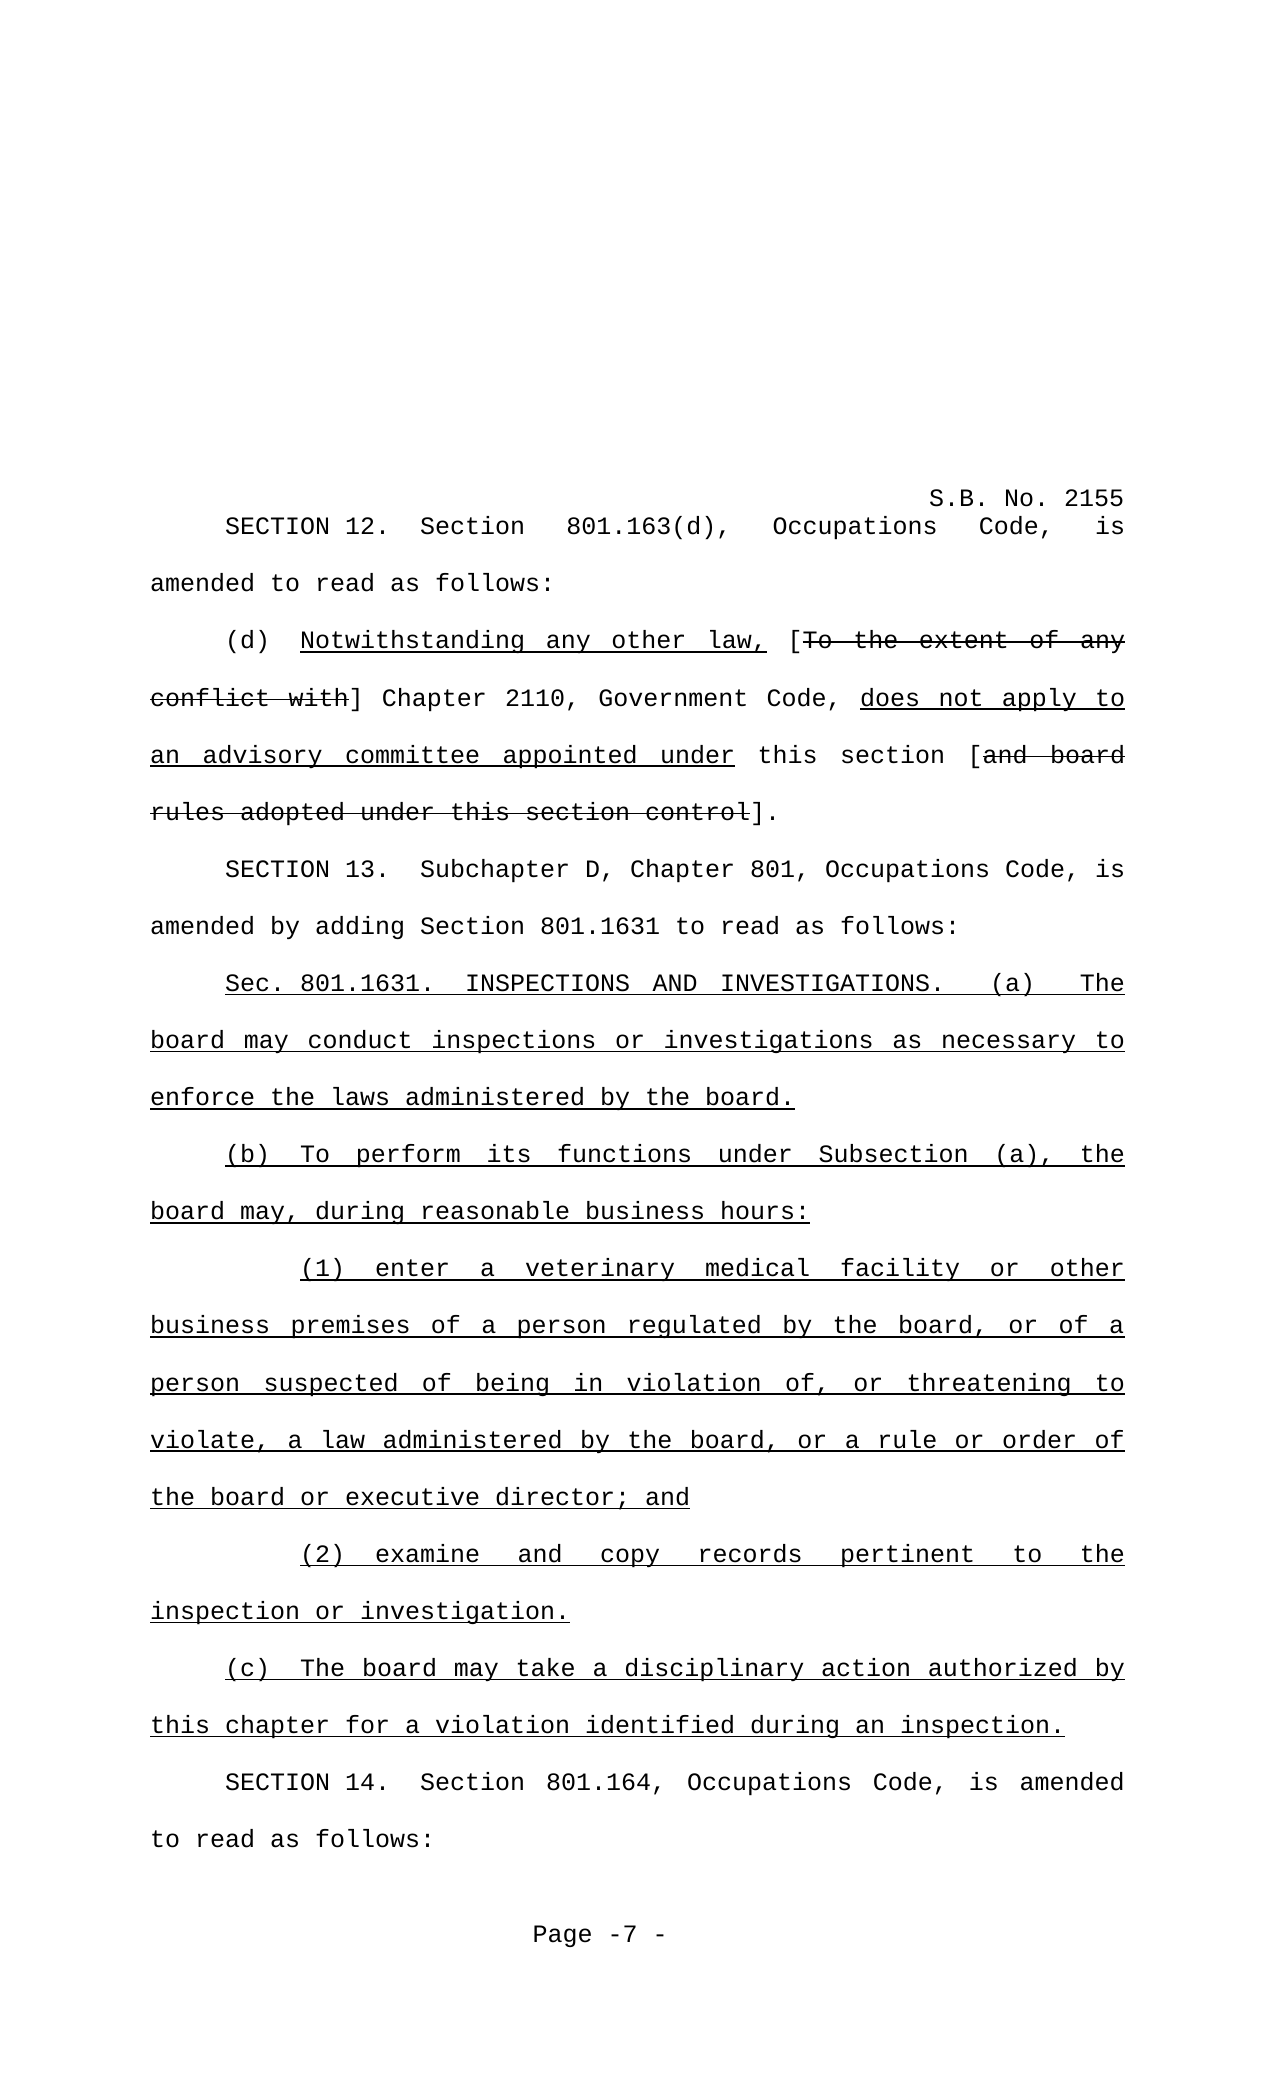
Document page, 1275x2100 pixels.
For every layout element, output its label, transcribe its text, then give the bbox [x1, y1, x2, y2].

text Sec. 801.1631. INSPECTIONS AND INVESTIGATIONS. (a) The board may conduct inspections or investigations as necessary to enforce the laws administered by the board. [150, 1052, 1125, 1113]
text Sec. 801.1631. INSPECTIONS AND INVESTIGATIONS. (a) The board may conduct inspections or investigations as necessary to enforce the laws administered by the board. [150, 970, 1125, 1051]
text (1) enter a veterinary medical facility or other business premises of a person regulated by the board, or of a person suspected of being in violation of, or threatening to violate, a law administered by the board, or a rule or order of the board or executive director; and [150, 1452, 1125, 1513]
text (1) enter a veterinary medical facility or other business premises of a person regulated by the board, or of a person suspected of being in violation of, or threatening to violate, a law administered by the board, or a rule or order of the board or executive director; and [150, 1256, 1125, 1336]
text SECTION 12. Section 801.163(d), Occupations Code, is amended to read as follows: [150, 514, 1125, 599]
text (d) Notwithstanding any other law, [To the extent of any conflict with] Chapter 2110, Government Code, does not apply to an advisory committee appointed under this section [and board rules adopted under this section control]. [150, 628, 1125, 828]
text (c) The board may take a disciplinary action authorized by this chapter for a violation identified during an inspection. [150, 1655, 1125, 1741]
text (1) enter a veterinary medical facility or other business premises of a person regulated by the board, or of a person suspected of being in violation of, or threatening to violate, a law administered by the board, or a rule or order of the board or executive director; and [150, 1338, 1125, 1393]
text (2) examine and copy records pertinent to the inspection or investigation. [150, 1541, 1125, 1627]
text (b) To perform its functions under Subsection (a), the board may, during reasonable business hours: [150, 1142, 1125, 1227]
text (1) enter a veterinary medical facility or other business premises of a person regulated by the board, or of a person suspected of being in violation of, or threatening to violate, a law administered by the board, or a rule or order of the board or executive director; and [150, 1395, 1125, 1450]
text SECTION 13. Subchapter D, Chapter 801, Occupations Code, is amended by adding Section 801.1631 to read as follows: [150, 856, 1125, 942]
text SECTION 14. Section 801.164, Occupations Code, is amended to read as follows: [150, 1769, 1125, 1855]
